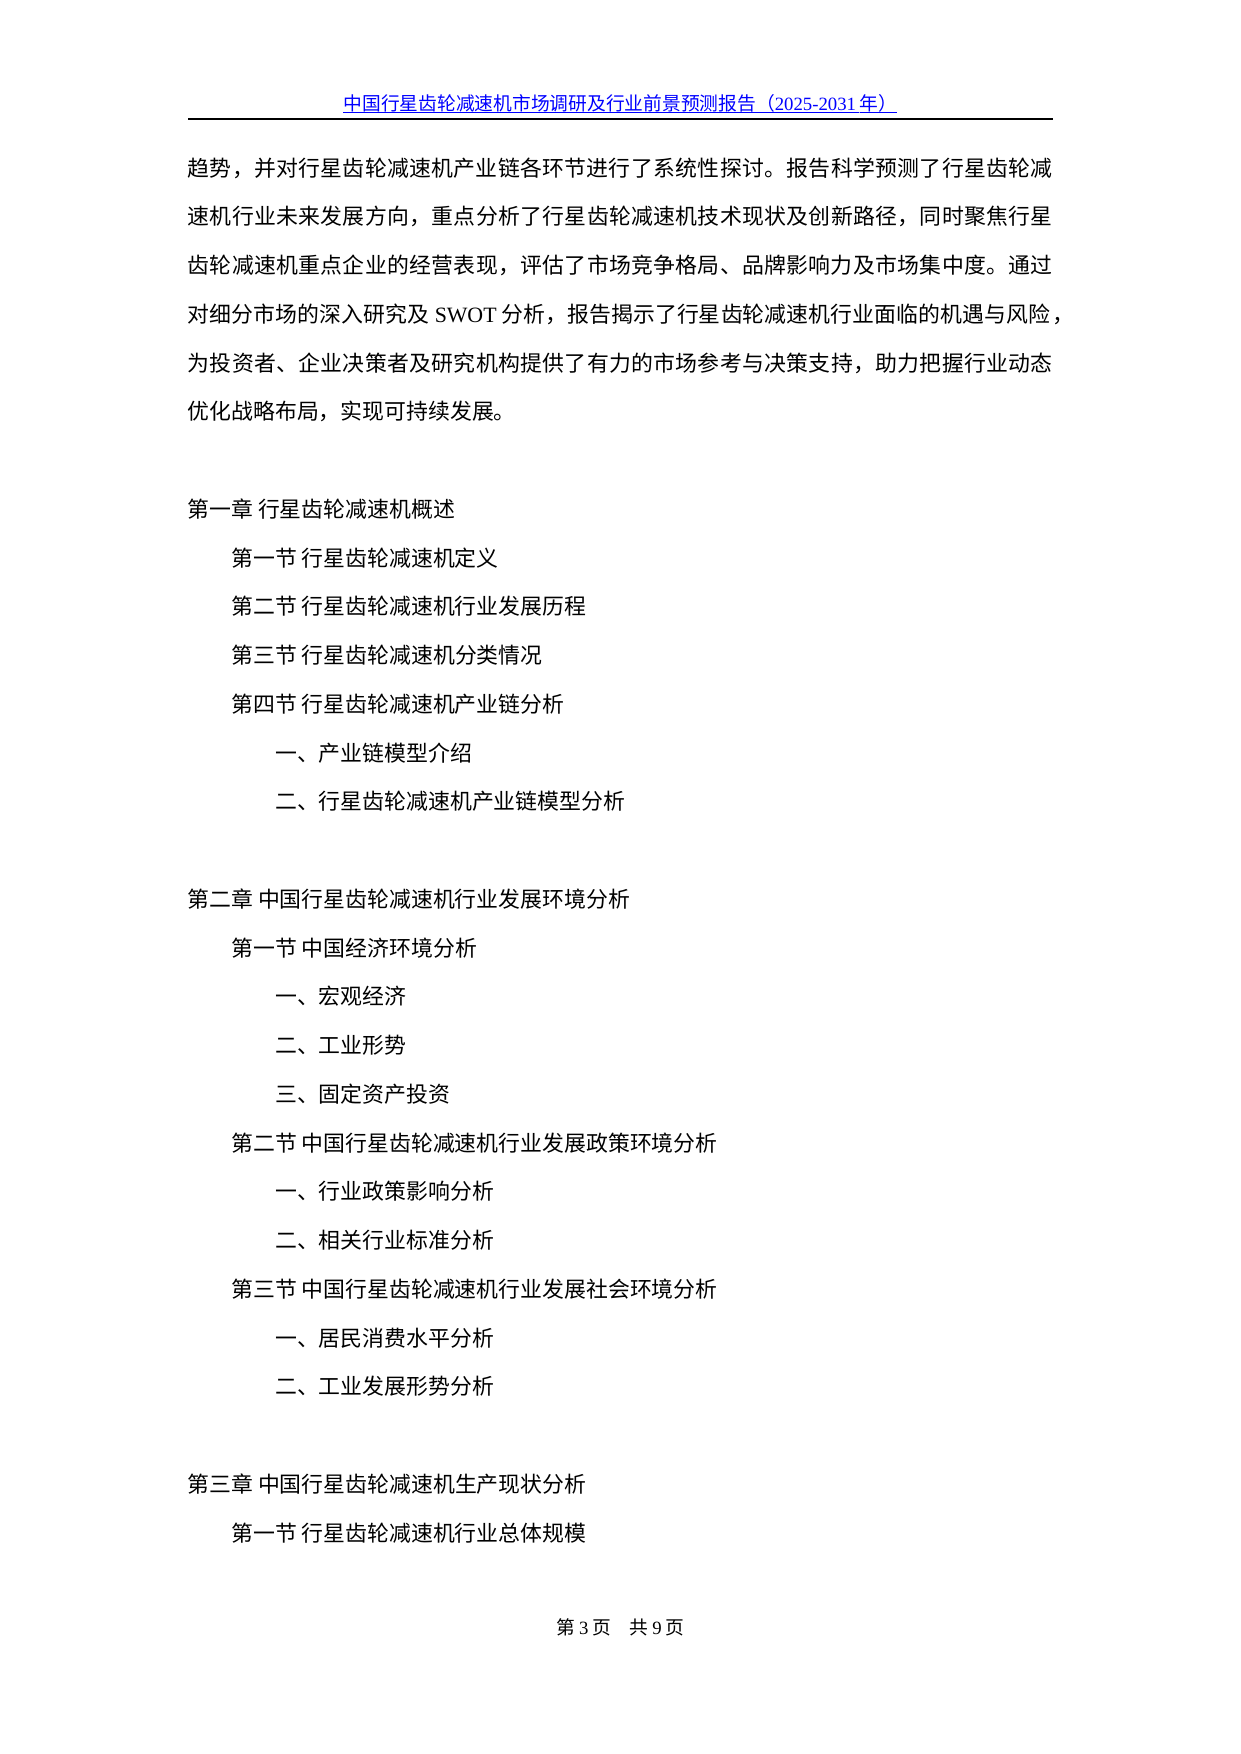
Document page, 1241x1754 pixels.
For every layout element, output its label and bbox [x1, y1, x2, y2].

text [187, 150, 1053, 1548]
